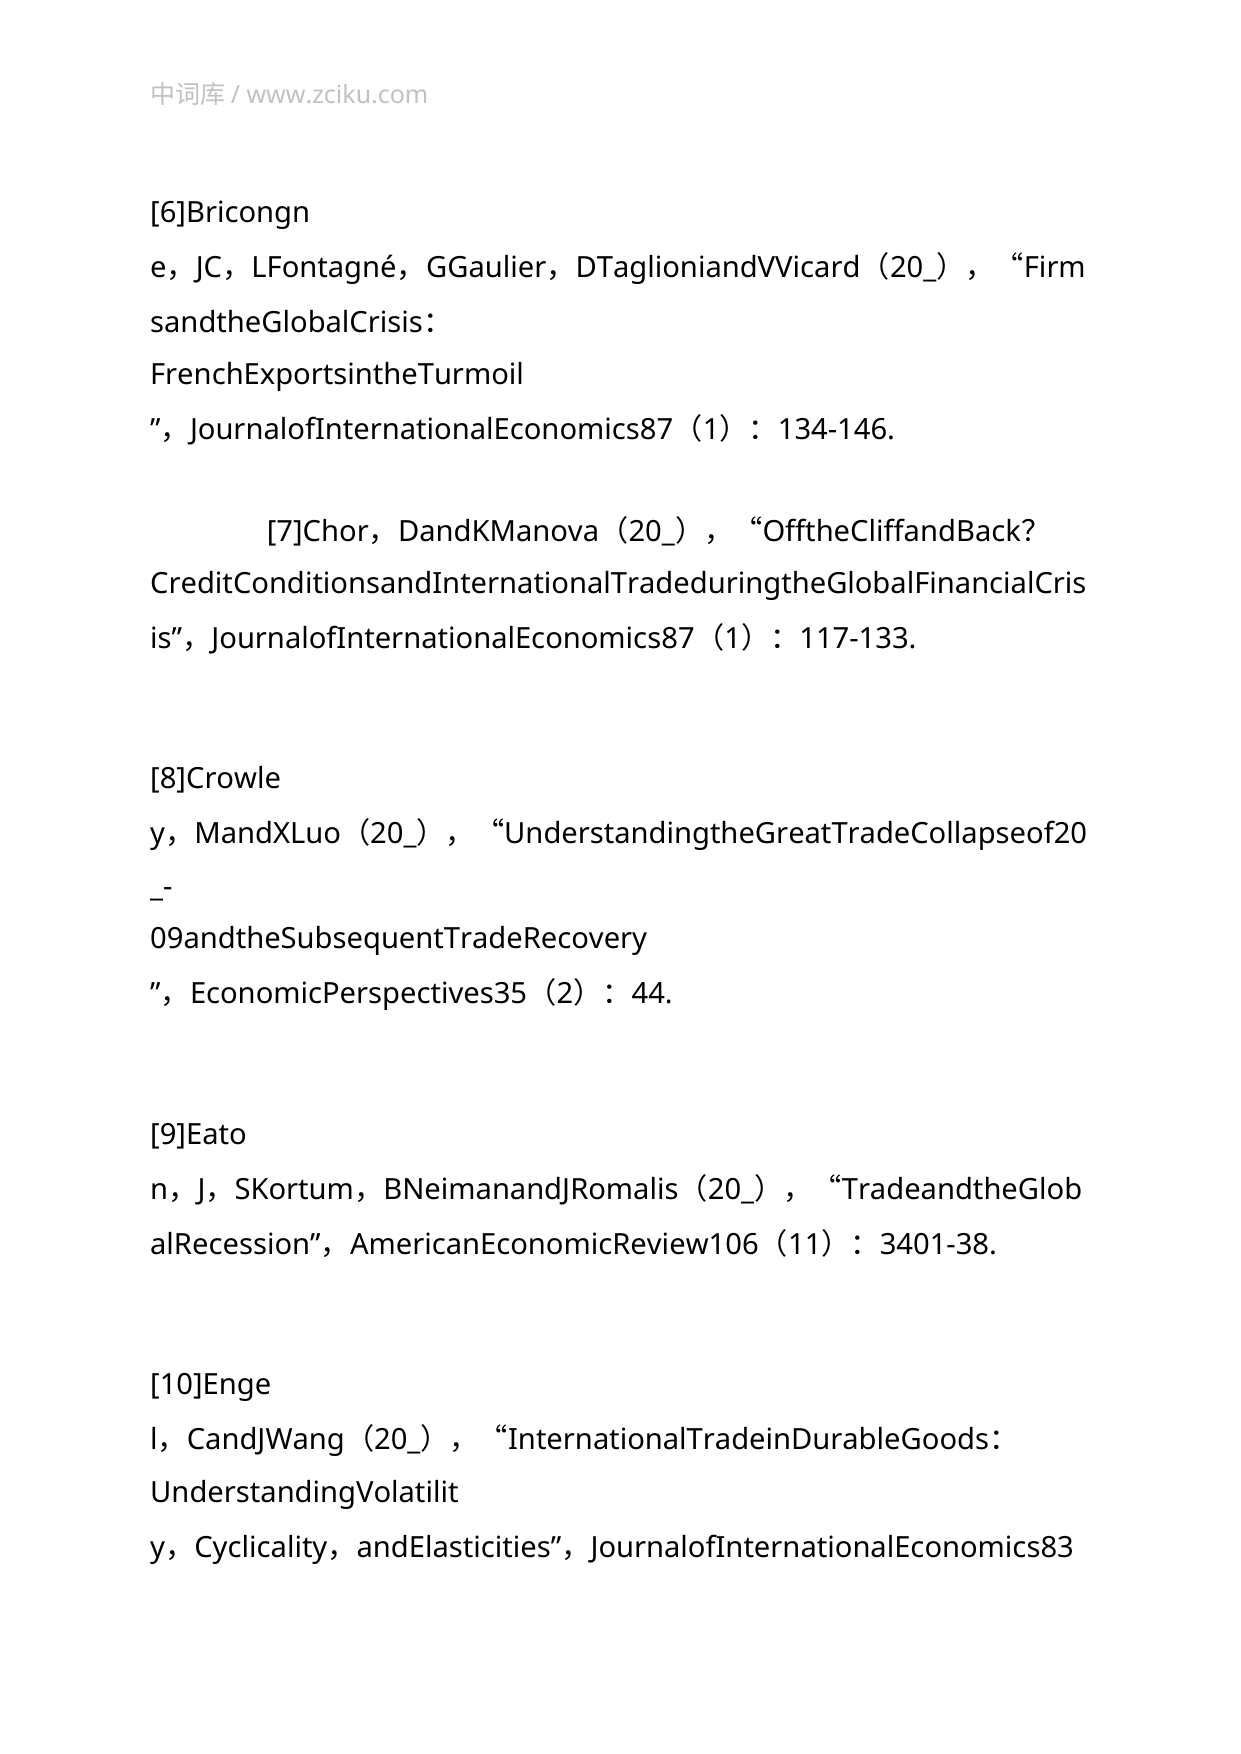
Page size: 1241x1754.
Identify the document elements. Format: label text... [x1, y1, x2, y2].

text [6]Bricongne，JC，LFontagné，GGaulier，DTaglioniandVVicard（20_），“FirmsandtheGlobalCrisis：FrenchExportsintheTurmoil”，JournalofInternationalEconomics87（1）：134-146. [150, 150, 1090, 448]
text [8]Crowley，MandXLuo（20_），“UnderstandingtheGreatTradeCollapseof20_-09andtheSubsequentTradeRecovery”，EconomicPerspectives35（2）：44. [150, 716, 1090, 1012]
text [150, 1322, 1090, 1566]
text [7]Chor，DandKManova（20_），“OfftheCliffandBack？CreditConditionsandInternationalTradeduringtheGlobalFinancialCrisis”，JournalofInternationalEconomics87（1）：117-133. [150, 508, 1090, 657]
text [9]Eaton，J，SKortum，BNeimanandJRomalis（20_），“TradeandtheGlobalRecession”，AmericanEconomicReview106（11）：3401-38. [150, 1072, 1090, 1263]
